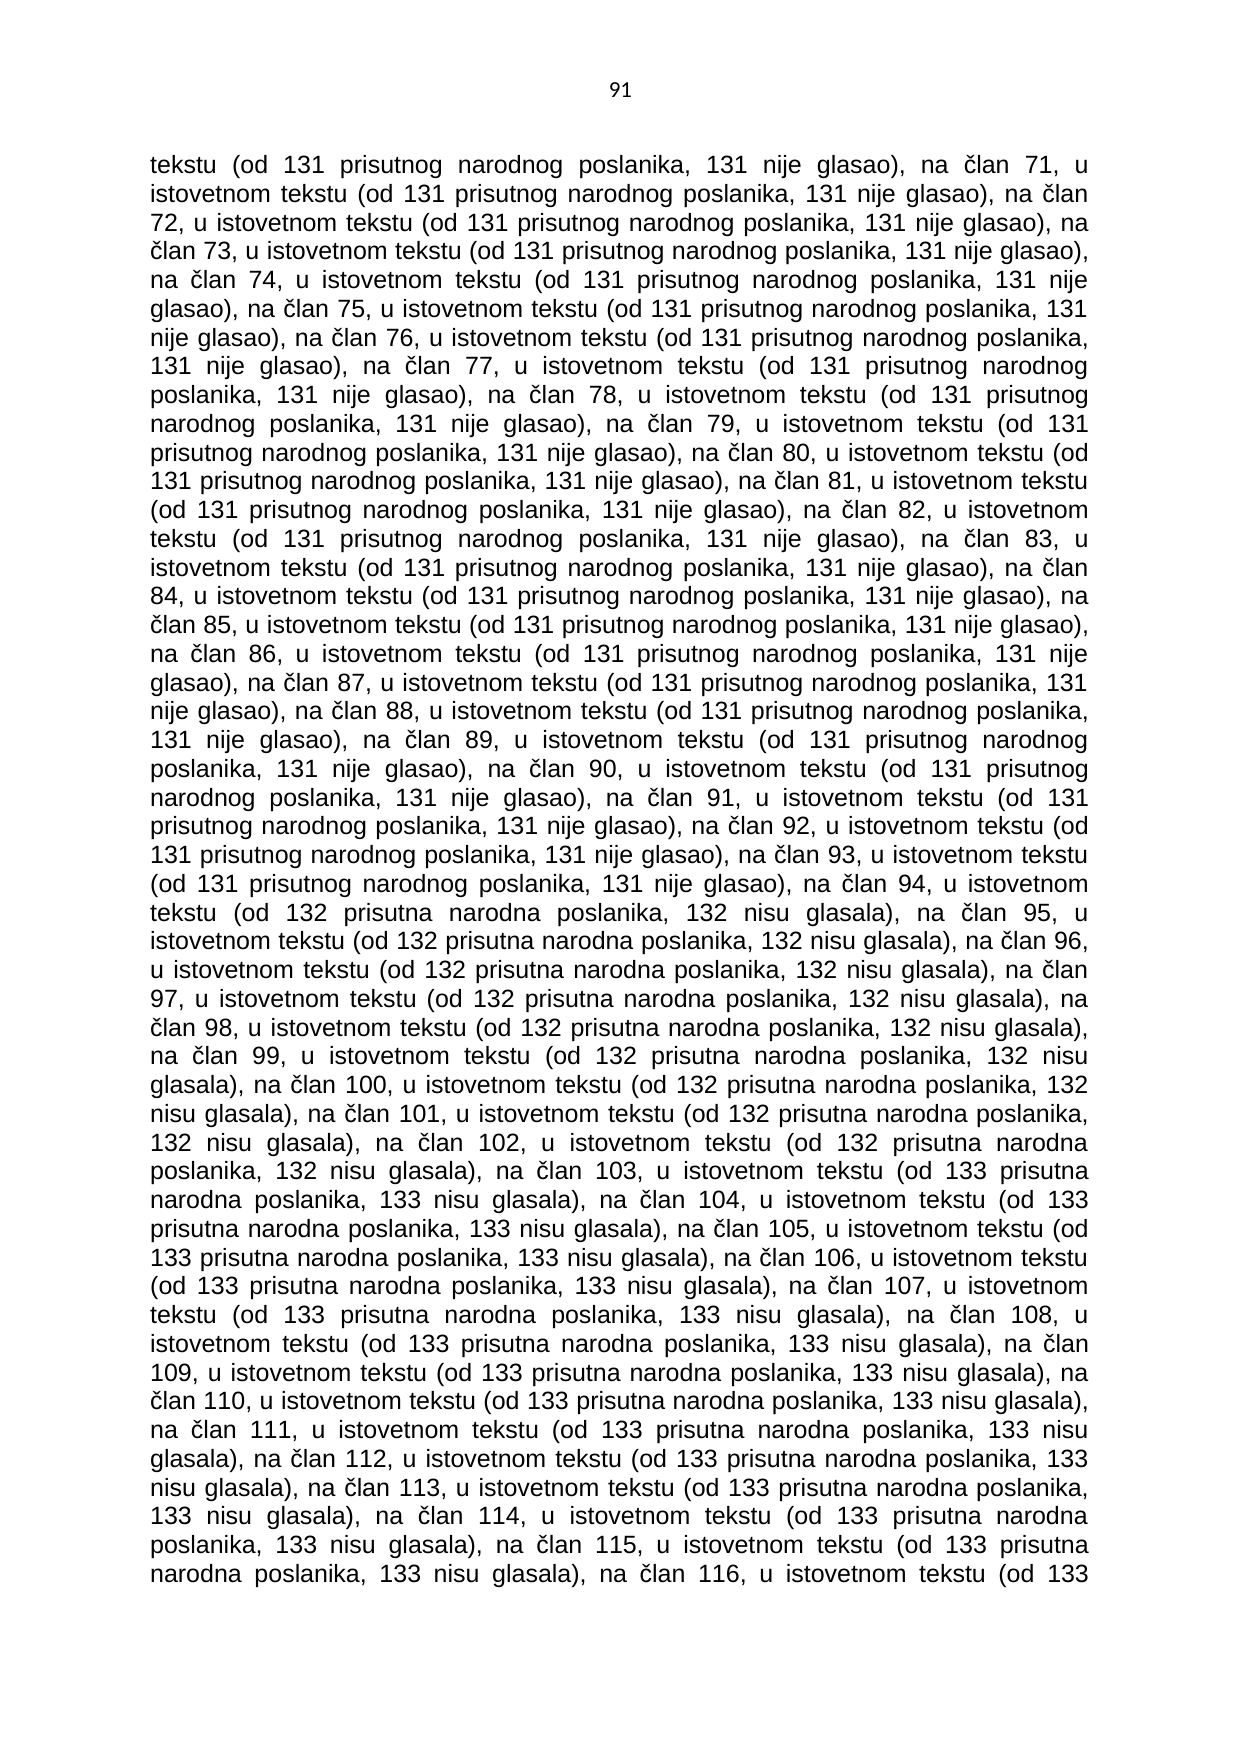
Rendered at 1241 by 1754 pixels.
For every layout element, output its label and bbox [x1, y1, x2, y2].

text [150, 150, 1090, 1587]
